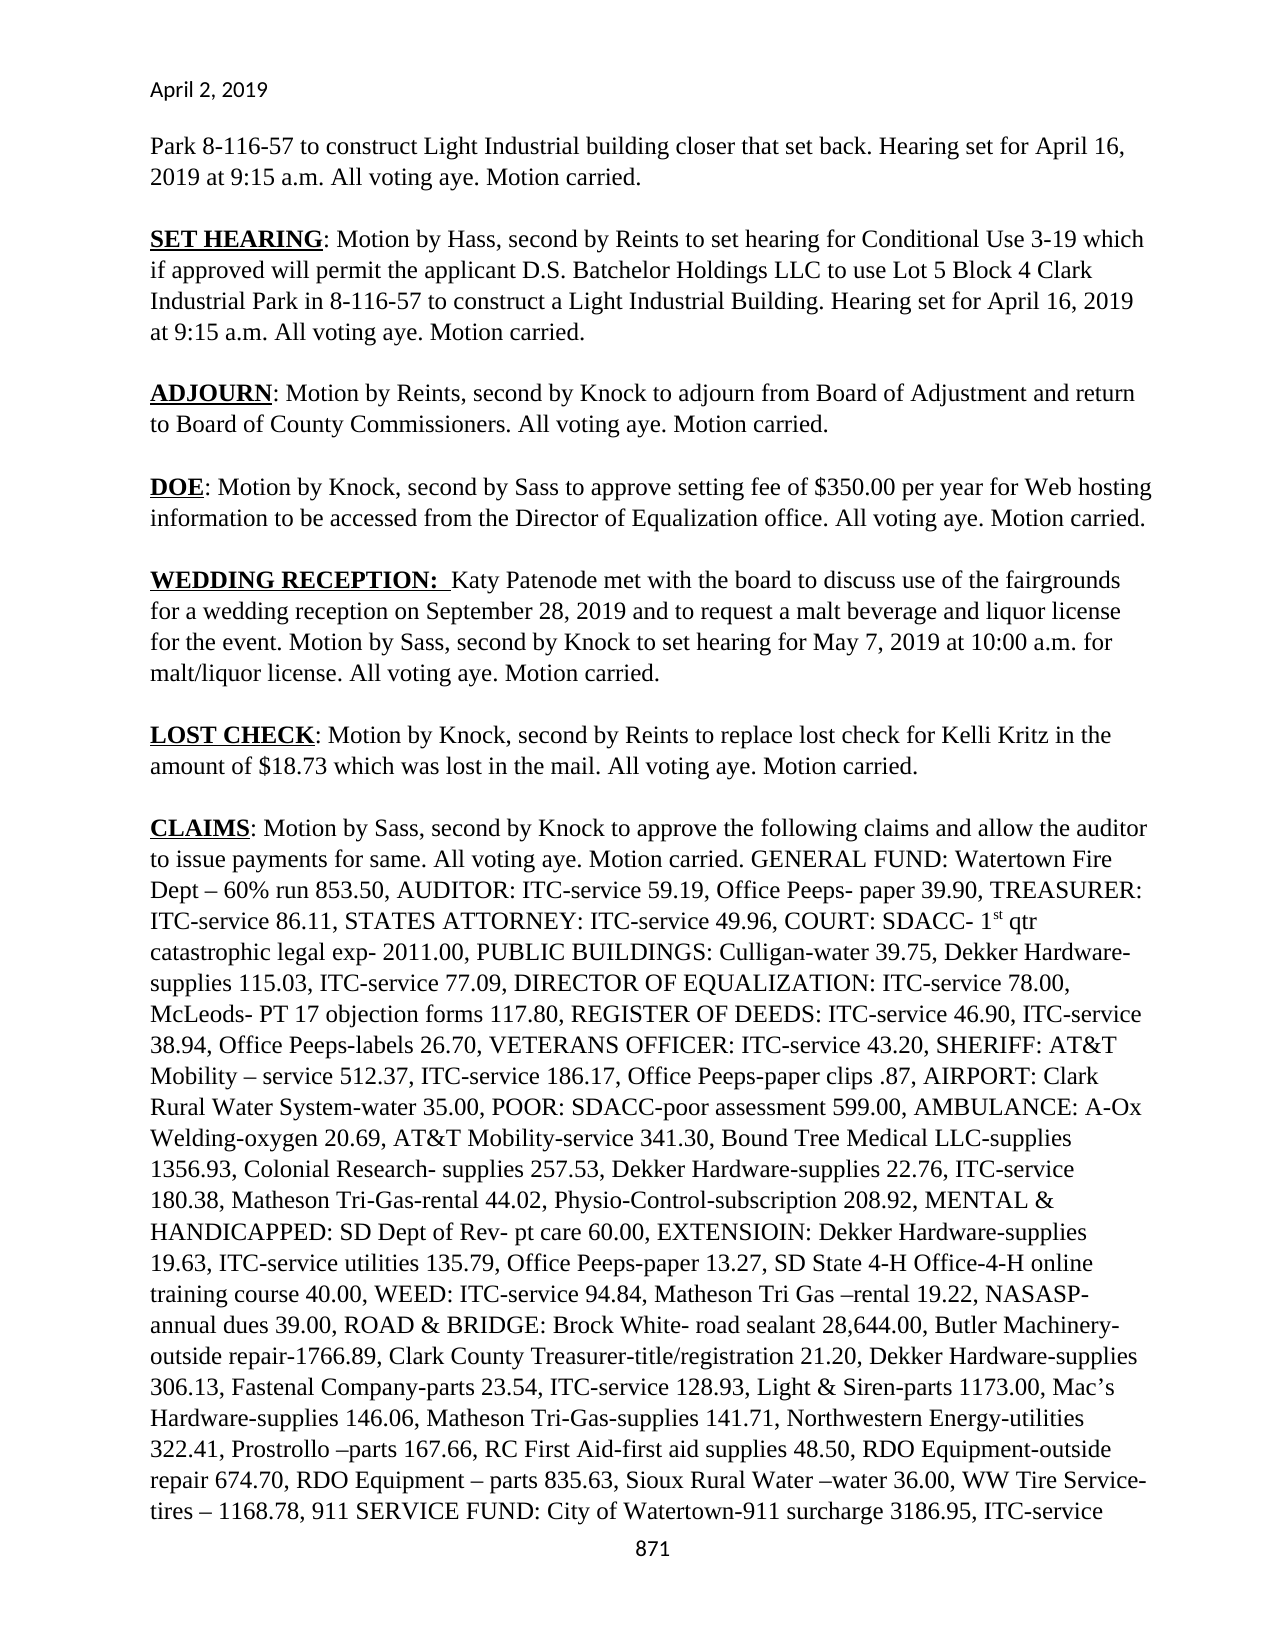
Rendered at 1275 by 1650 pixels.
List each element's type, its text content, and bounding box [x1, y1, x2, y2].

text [150, 131, 1155, 191]
text DOE: Motion by Knock, second by Sass to approve setting fee of $350.00 per year for Web hosting information to be accessed from the Director of Equalization office. All voting aye. Motion carried. [150, 472, 1155, 531]
text ADJOURN: Motion by Reints, second by Knock to adjourn from Board of Adjustment and return to Board of County Commissioners. All voting aye. Motion carried. [150, 378, 1155, 438]
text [150, 813, 1155, 1525]
text SET HEARING: Motion by Hass, second by Reints to set hearing for Conditional Use 3-19 which if approved will permit the applicant D.S. Batchelor Holdings LLC to use Lot 5 Block 4 Clark Industrial Park in 8-116-57 to construct a Light Industrial Building. Hearing set for April 16, 2019 at 9:15 a.m. All voting aye. Motion carried. [150, 224, 1155, 376]
text WEDDING RECEPTION: Katy Patenode met with the board to discuss use of the fairgrounds for a wedding reception on September 28, 2019 and to request a malt beverage and liquor license for the event. Motion by Sass, second by Knock to set hearing for May 7, 2019 at 10:00 a.m. for malt/liquor license. All voting aye. Motion carried. [150, 565, 1155, 687]
text LOST CHECK: Motion by Knock, second by Reints to replace lost check for Kelli Kritz in the amount of $18.73 which was lost in the mail. All voting aye. Motion carried. [150, 720, 1155, 780]
